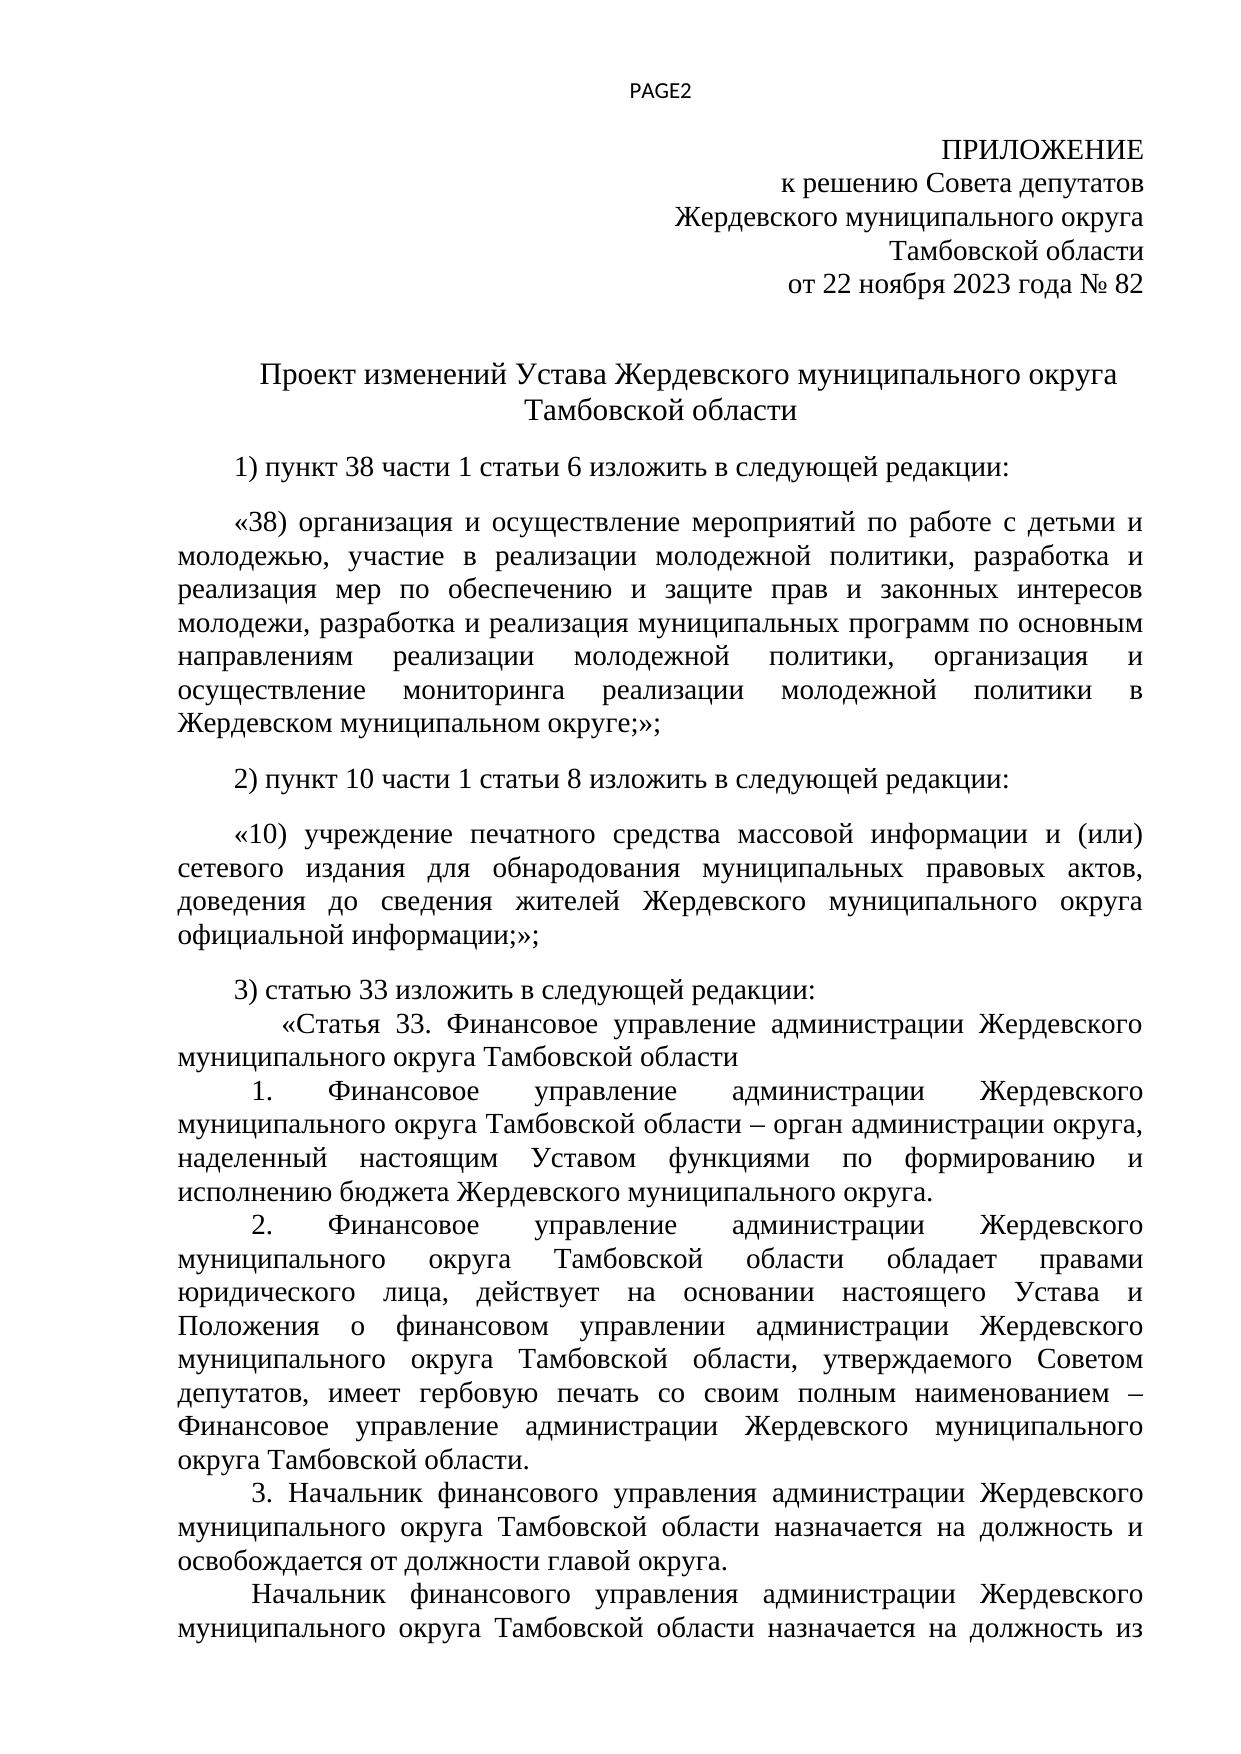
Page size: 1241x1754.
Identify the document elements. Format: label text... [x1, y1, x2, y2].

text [177, 1576, 1144, 1643]
text Жердевского муниципального округа [177, 199, 1144, 233]
text от 22 ноября 2023 года № 82 [177, 266, 1144, 300]
text Тамбовской области [177, 233, 1144, 266]
text к решению Совета депутатов [177, 166, 1144, 199]
text 1) пункт 38 части 1 статьи 6 изложить в следующей редакции: [177, 449, 1144, 482]
text 3. Начальник финансового управления администрации Жердевского муниципального округа Тамбовской области назначается на должность и освобождается от должности главой округа. [177, 1476, 1144, 1576]
text 1. Финансовое управление администрации Жердевского муниципального округа Тамбовской области – орган администрации округа, наделенный настоящим Уставом функциями по формированию и исполнению бюджета Жердевского муниципального округа. [177, 1073, 1144, 1207]
text 2. Финансовое управление администрации Жердевского муниципального округа Тамбовской области обладает правами юридического лица, действует на основании настоящего Устава и Положения о финансовом управлении администрации Жердевского муниципального округа Тамбовской области, утверждаемого Советом депутатов, имеет гербовую печать со своим полным наименованием – Финансовое управление администрации Жердевского муниципального округа Тамбовской области. [177, 1207, 1144, 1476]
text 3) статью 33 изложить в следующей редакции: [177, 972, 1144, 1006]
text Проект изменений Устава Жердевского муниципального округа Тамбовской области [177, 355, 1144, 427]
text «38) организация и осуществление мероприятий по работе с детьми и молодежью, участие в реализации молодежной политики, разработка и реализация мер по обеспечению и защите прав и законных интересов молодежи, разработка и реализация муниципальных программ по основным направлениям реализации молодежной политики, организация и осуществление мониторинга реализации молодежной политики в Жердевском муниципальном округе;»; [177, 504, 1144, 739]
text «10) учреждение печатного средства массовой информации и (или) сетевого издания для обнародования муниципальных правовых актов, доведения до сведения жителей Жердевского муниципального округа официальной информации;»; [177, 816, 1144, 951]
text «Статья 33. Финансовое управление администрации Жердевского муниципального округа Тамбовской области [177, 1006, 1144, 1073]
text ПРИЛОЖЕНИЕ [177, 132, 1144, 166]
text 2) пункт 10 части 1 статьи 8 изложить в следующей редакции: [177, 761, 1144, 794]
